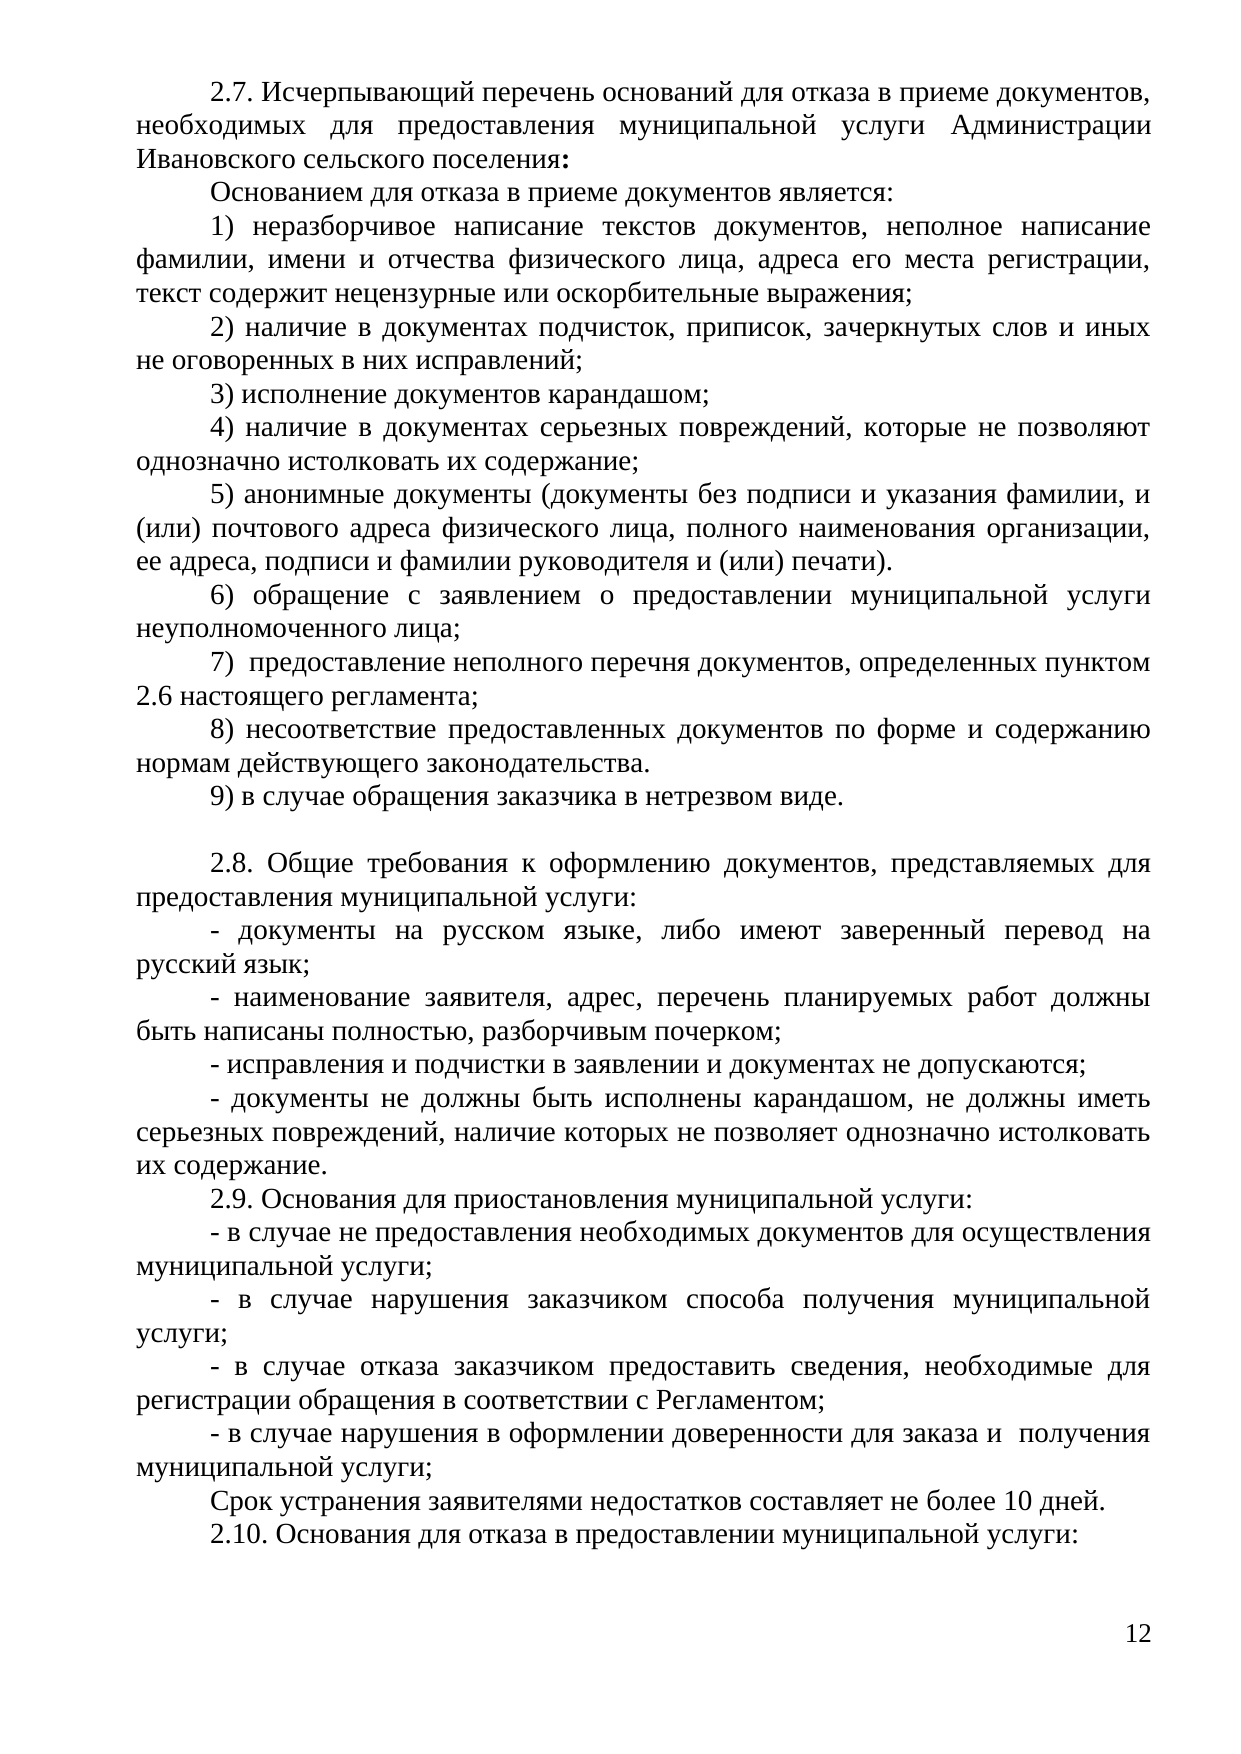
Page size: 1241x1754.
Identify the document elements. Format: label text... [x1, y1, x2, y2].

text - документы на русском языке, либо имеют заверенный перевод на русский язык; [136, 912, 1152, 979]
text 8) несоответствие предоставленных документов по форме и содержанию нормам действующего законодательства. [136, 711, 1152, 778]
text 4) наличие в документах серьезных повреждений, которые не позволяют однозначно истолковать их содержание; [136, 409, 1152, 476]
text Срок устранения заявителями недостатков составляет не более 10 дней. [136, 1483, 1152, 1516]
text 7) предоставление неполного перечня документов, определенных пунктом 2.6 настоящего регламента; [136, 644, 1152, 711]
text - наименование заявителя, адрес, перечень планируемых работ должны быть написаны полностью, разборчивым почерком; [136, 979, 1152, 1047]
text 2.7. Исчерпывающий перечень оснований для отказа в приеме документов, необходимых для предоставления муниципальной услуги Администрации Ивановского сельского поселения: [136, 74, 1152, 174]
text - документы не должны быть исполнены карандашом, не должны иметь серьезных повреждений, наличие которых не позволяет однозначно истолковать их содержание. [136, 1080, 1152, 1181]
text 2.10. Основания для отказа в предоставлении муниципальной услуги: [136, 1516, 1152, 1550]
text Основанием для отказа в приеме документов является: [136, 174, 1152, 208]
text 2.9. Основания для приостановления муниципальной услуги: [136, 1181, 1152, 1214]
text 1) неразборчивое написание текстов документов, неполное написание фамилии, имени и отчества физического лица, адреса его места регистрации, текст содержит нецензурные или оскорбительные выражения; [136, 208, 1152, 309]
text 2) наличие в документах подчисток, приписок, зачеркнутых слов и иных не оговоренных в них исправлений; [136, 309, 1152, 376]
text 5) анонимные документы (документы без подписи и указания фамилии, и (или) почтового адреса физического лица, полного наименования организации, ее адреса, подписи и фамилии руководителя и (или) печати). [136, 476, 1152, 577]
text - в случае нарушения заказчиком способа получения муниципальной услуги; [136, 1281, 1152, 1348]
text - в случае не предоставления необходимых документов для осуществления муниципальной услуги; [136, 1214, 1152, 1281]
text - в случае нарушения в оформлении доверенности для заказа и получения муниципальной услуги; [136, 1416, 1152, 1483]
text 6) обращение с заявлением о предоставлении муниципальной услуги неуполномоченного лица; [136, 577, 1152, 644]
text - исправления и подчистки в заявлении и документах не допускаются; [136, 1047, 1152, 1080]
text 3) исполнение документов карандашом; [136, 376, 1152, 409]
text - в случае отказа заказчиком предоставить сведения, необходимые для регистрации обращения в соответствии с Регламентом; [136, 1348, 1152, 1416]
text 9) в случае обращения заказчика в нетрезвом виде. [136, 778, 1152, 812]
text 2.8. Общие требования к оформлению документов, представляемых для предоставления муниципальной услуги: [136, 845, 1152, 912]
